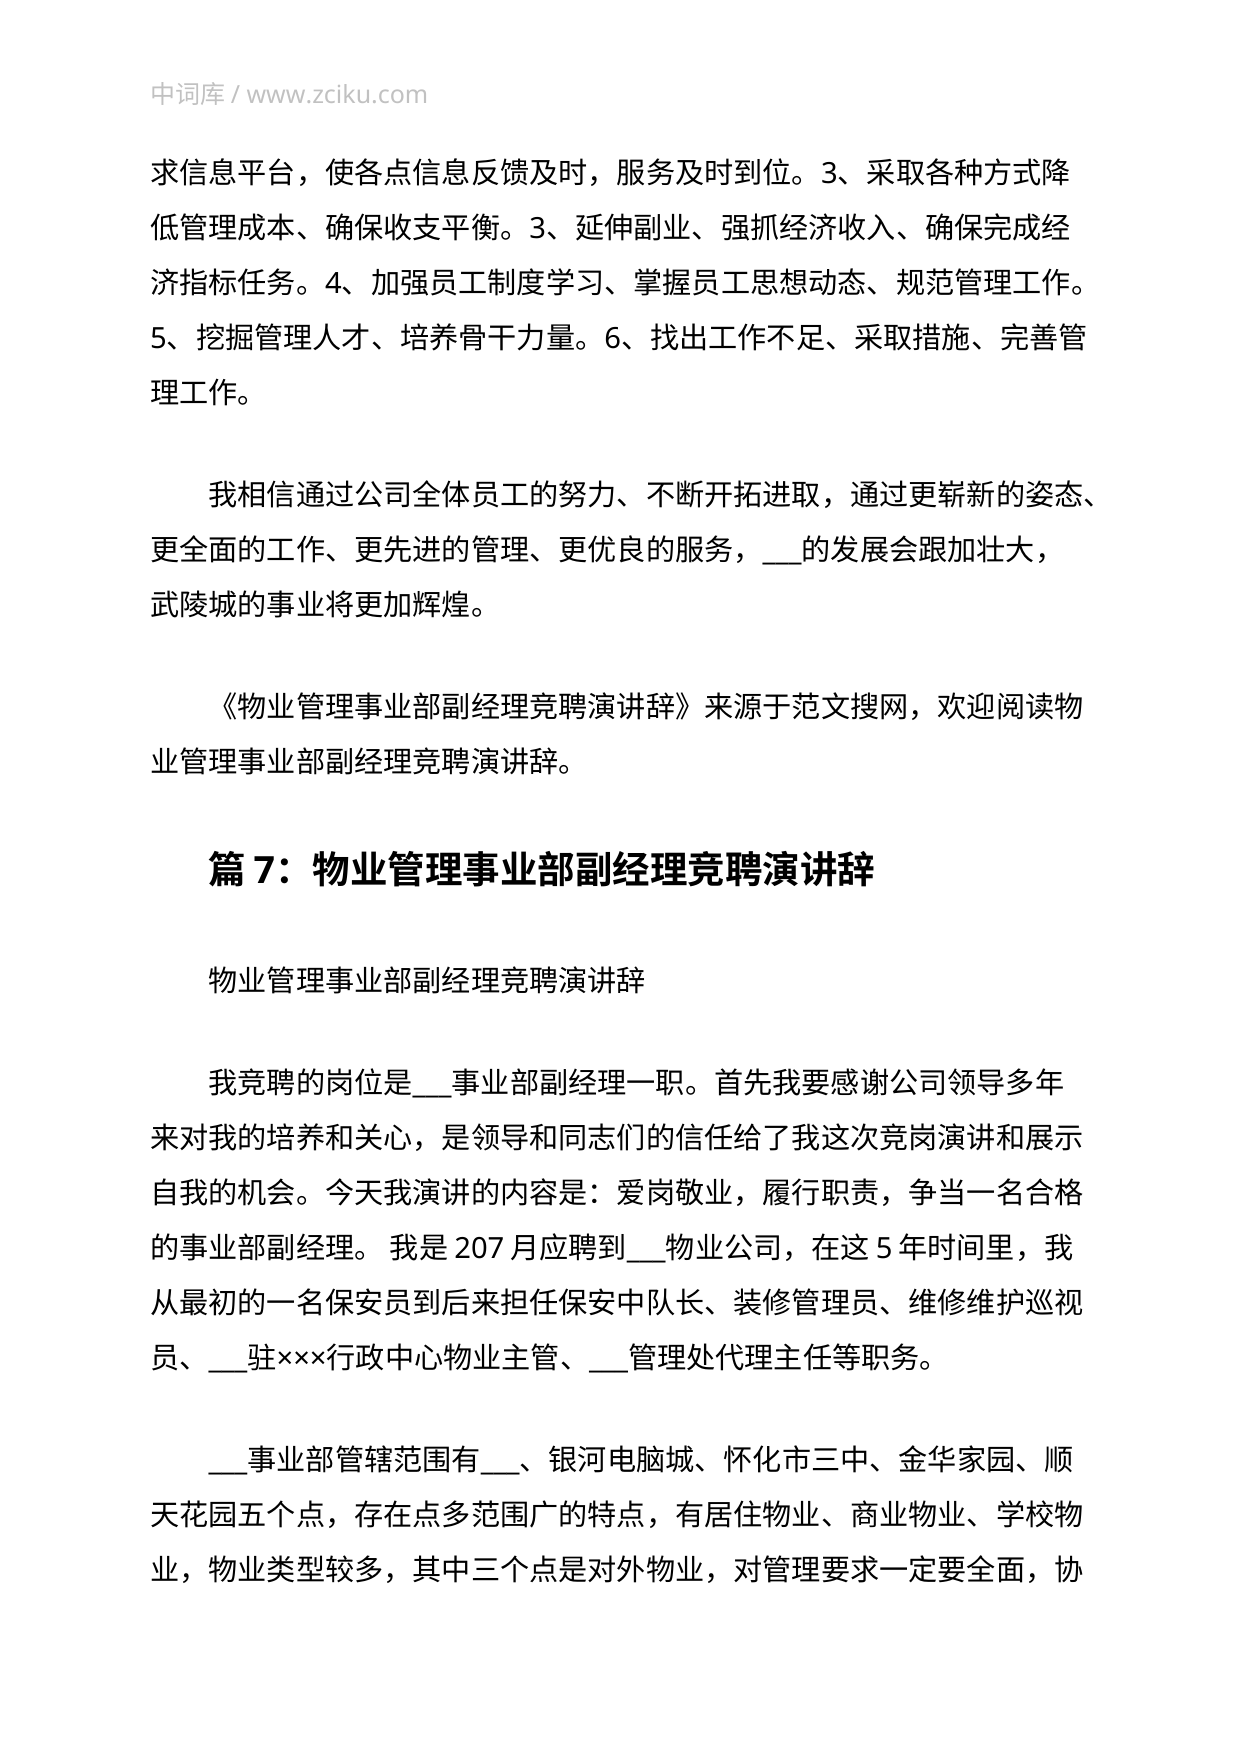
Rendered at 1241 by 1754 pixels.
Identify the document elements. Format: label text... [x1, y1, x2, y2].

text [150, 1436, 1090, 1588]
text 《物业管理事业部副经理竞聘演讲辞》来源于范文搜网，欢迎阅读物业管理事业部副经理竞聘演讲辞。 [150, 683, 1090, 781]
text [150, 150, 1090, 412]
text 我竞聘的岗位是___事业部副经理一职。首先我要感谢公司领导多年来对我的培养和关心，是领导和同志们的信任给了我这次竞岗演讲和展示自我的机会。今天我演讲的内容是：爱岗敬业，履行职责，争当一名合格的事业部副经理。 我是207月应聘到___物业公司，在这5年时间里，我从最初的一名保安员到后来担任保安中队长、装修管理员、维修维护巡视员、___驻×××行政中心物业主管、___管理处代理主任等职务。 [150, 1059, 1090, 1377]
text 篇7：物业管理事业部副经理竞聘演讲辞 [150, 840, 1090, 894]
text 我相信通过公司全体员工的努力、不断开拓进取，通过更崭新的姿态、更全面的工作、更先进的管理、更优良的服务，___的发展会跟加壮大，武陵城的事业将更加辉煌。 [150, 472, 1090, 624]
text 物业管理事业部副经理竞聘演讲辞 [150, 958, 1090, 1000]
